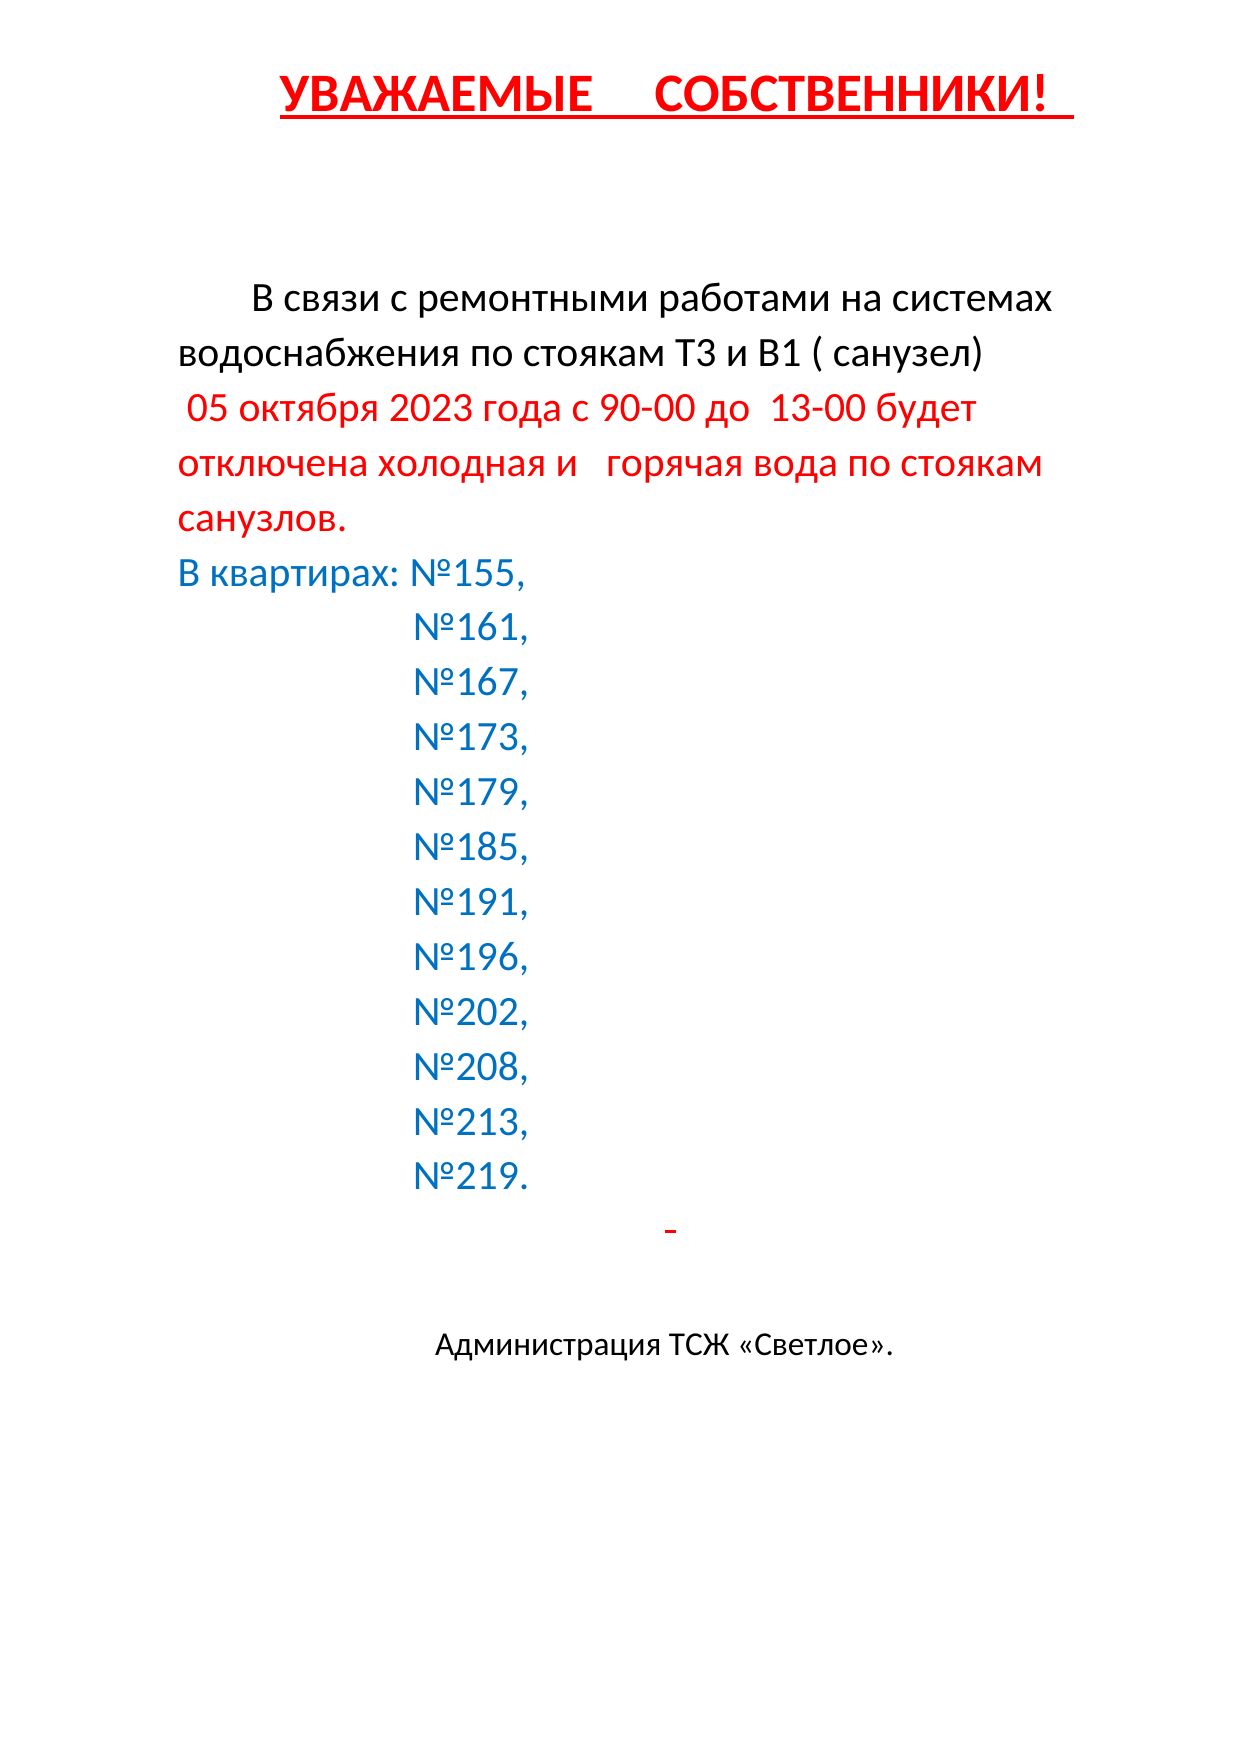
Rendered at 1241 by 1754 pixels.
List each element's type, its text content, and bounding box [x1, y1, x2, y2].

text №208, [177, 1039, 1152, 1090]
text №219. [177, 1149, 1152, 1200]
text №185, [177, 820, 1152, 871]
text №196, [177, 930, 1152, 981]
text №179, [177, 765, 1152, 816]
text УВАЖАЕМЫЕ СОБСТВЕННИКИ! [177, 59, 1152, 125]
text №161, [177, 600, 1152, 651]
text №191, [177, 875, 1152, 926]
text Администрация ТСЖ «Светлое». [177, 1323, 1152, 1363]
text №202, [177, 985, 1152, 1036]
text №173, [177, 710, 1152, 761]
text №167, [177, 655, 1152, 706]
text В связи с ремонтными работами на системах водоснабжения по стоякам Т3 и В1 ( санузел) [177, 271, 1152, 377]
text №213, [177, 1094, 1152, 1145]
text 05 октября 2023 года с 90-00 до 13-00 будет отключена холодная и горячая вода по стоякам санузлов. В квартирах: №155, [177, 381, 1152, 596]
